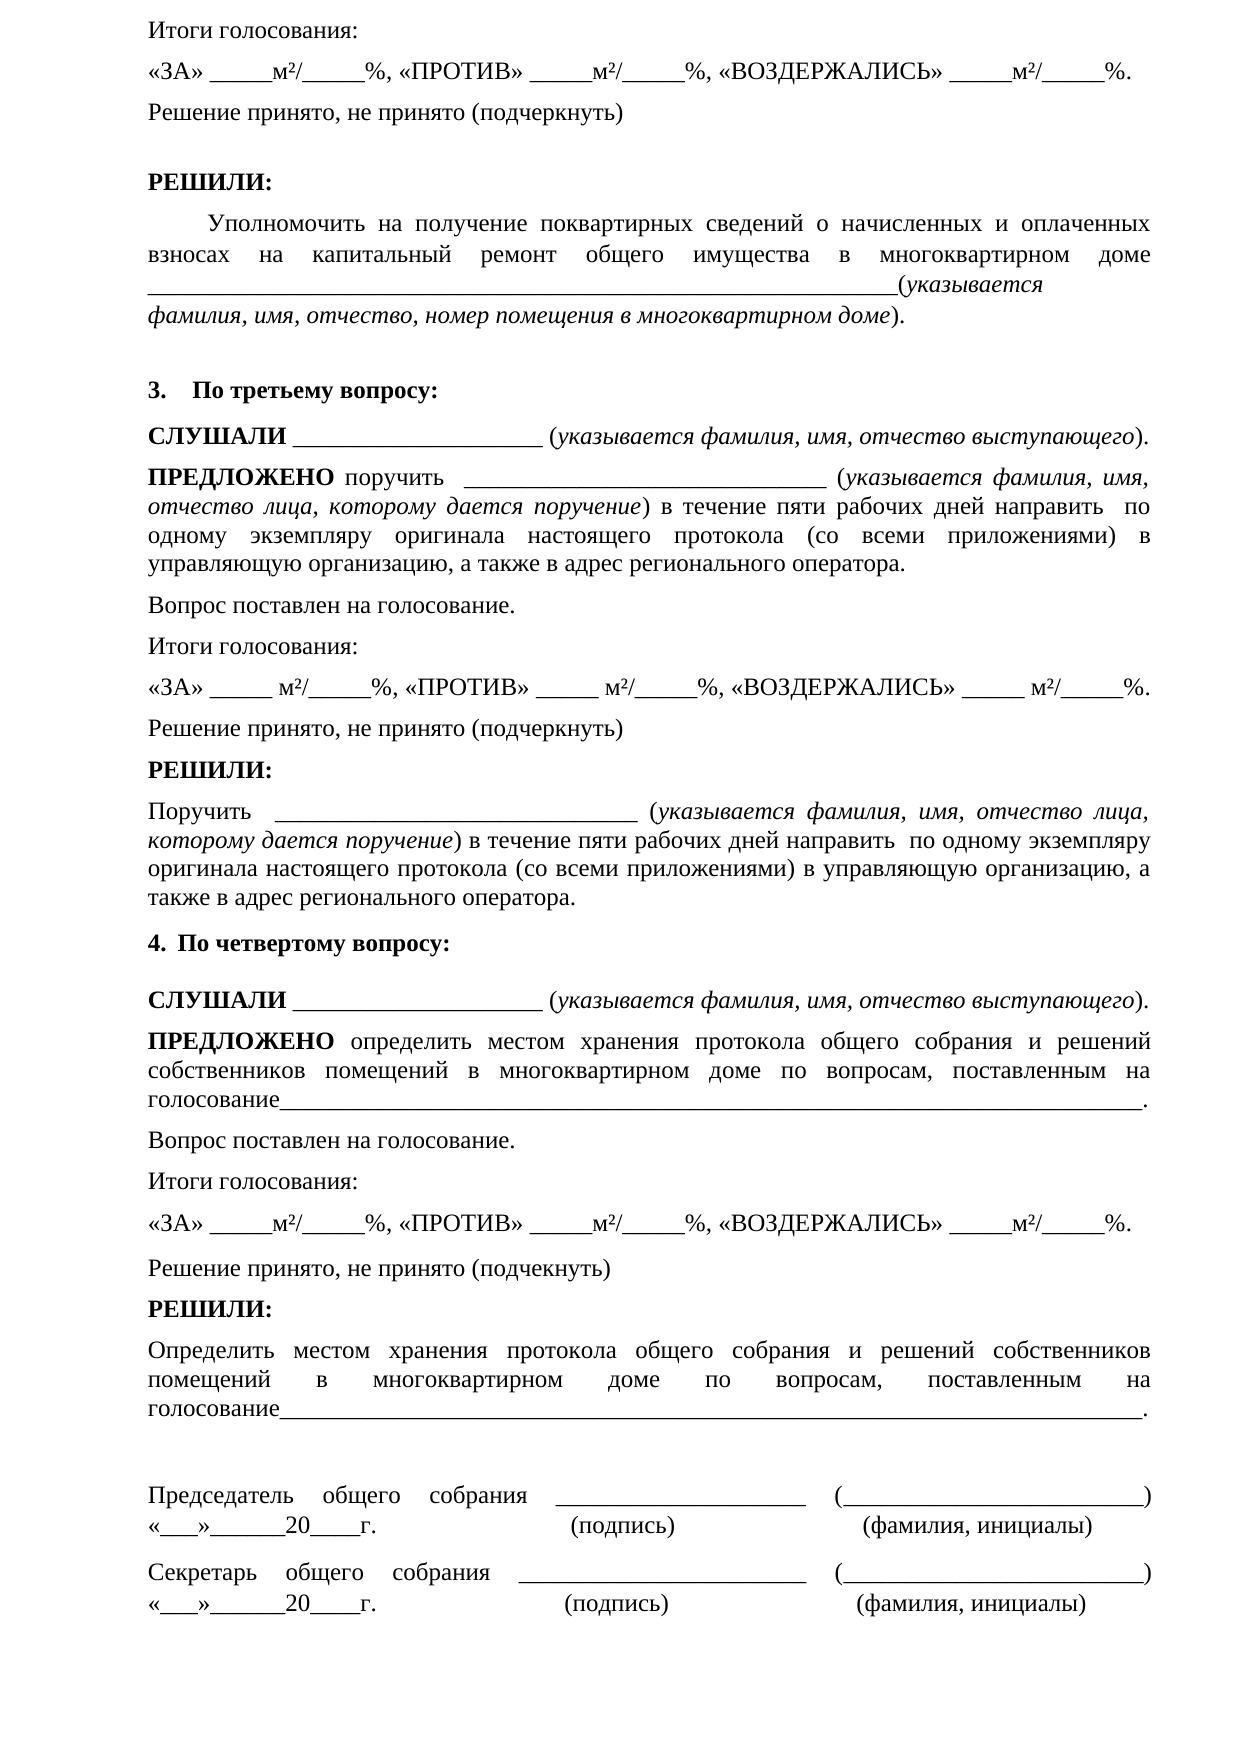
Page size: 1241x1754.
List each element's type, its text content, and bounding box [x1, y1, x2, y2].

text РЕШИЛИ: [148, 167, 1152, 196]
text РЕШИЛИ: [148, 1294, 1152, 1323]
list По четвертому вопросу: [148, 928, 1152, 956]
text Вопрос поставлен на голосование. [148, 1125, 1152, 1154]
text Секретарь общего собрания _______________________ (________________________) «___»______20____г. (подпись) (фамилия, инициалы) [148, 1557, 1152, 1616]
text СЛУШАЛИ ____________________ (указывается фамилия, имя, отчество выступающего). [148, 421, 1152, 450]
text Председатель общего собрания ____________________ (________________________) «___»______20____г. (подпись) (фамилия, инициалы) [148, 1480, 1152, 1539]
text Определить местом хранения протокола общего собрания и решений собственников помещений в многоквартирном доме по вопросам, поставленным на голосование_____________________________________________________________________. [148, 1336, 1152, 1422]
text Итоги голосования: [148, 631, 1152, 660]
text Решение принято, не принято (подчеркнуть) [148, 97, 1152, 126]
text «ЗА» _____м²/_____%, «ПРОТИВ» _____м²/_____%, «ВОЗДЕРЖАЛИСЬ» _____м²/_____%. [148, 56, 1152, 85]
text ПРЕДЛОЖЕНО поручить _____________________________ (указывается фамилия, имя, отчество лица, которому дается поручение) в течение пяти рабочих дней направить по одному экземпляру оригинала настоящего протокола (со всеми приложениями) в управляющую организацию, а также в адрес регионального оператора. [148, 462, 1152, 577]
list СЛУШАЛИ ____________________ (указывается фамилия, имя, отчество выступающего). [148, 985, 1152, 1014]
text Уполномочить на получение поквартирных сведений о начисленных и оплаченных взносах на капитальный ремонт общего имущества в многоквартирном доме ____________________________________________________________(указывается фамилия, имя, отчество, номер помещения в многоквартирном доме). [148, 208, 1152, 328]
list По третьему вопросу: [148, 376, 1152, 404]
text Итоги голосования: [148, 1166, 1152, 1195]
text ПРЕДЛОЖЕНО определить местом хранения протокола общего собрания и решений собственников помещений в многоквартирном доме по вопросам, поставленным на голосование_____________________________________________________________________. [148, 1026, 1152, 1113]
text «ЗА» _____м²/_____%, «ПРОТИВ» _____м²/_____%, «ВОЗДЕРЖАЛИСЬ» _____м²/_____%. [148, 1208, 1152, 1236]
text «ЗА» _____ м²/_____%, «ПРОТИВ» _____ м²/_____%, «ВОЗДЕРЖАЛИСЬ» _____ м²/_____%. [148, 672, 1152, 701]
text Поручить _____________________________ (указывается фамилия, имя, отчество лица, которому дается поручение) в течение пяти рабочих дней направить по одному экземпляру оригинала настоящего протокола (со всеми приложениями) в управляющую организацию, а также в адрес регионального оператора. [148, 796, 1152, 911]
text Решение принято, не принято (подчеркнуть) [148, 713, 1152, 742]
text Вопрос поставлен на голосование. [148, 590, 1152, 618]
text Итоги голосования: [148, 15, 1152, 43]
text РЕШИЛИ: [148, 755, 1152, 783]
text Решение принято, не принято (подчекнуть) [148, 1253, 1152, 1282]
